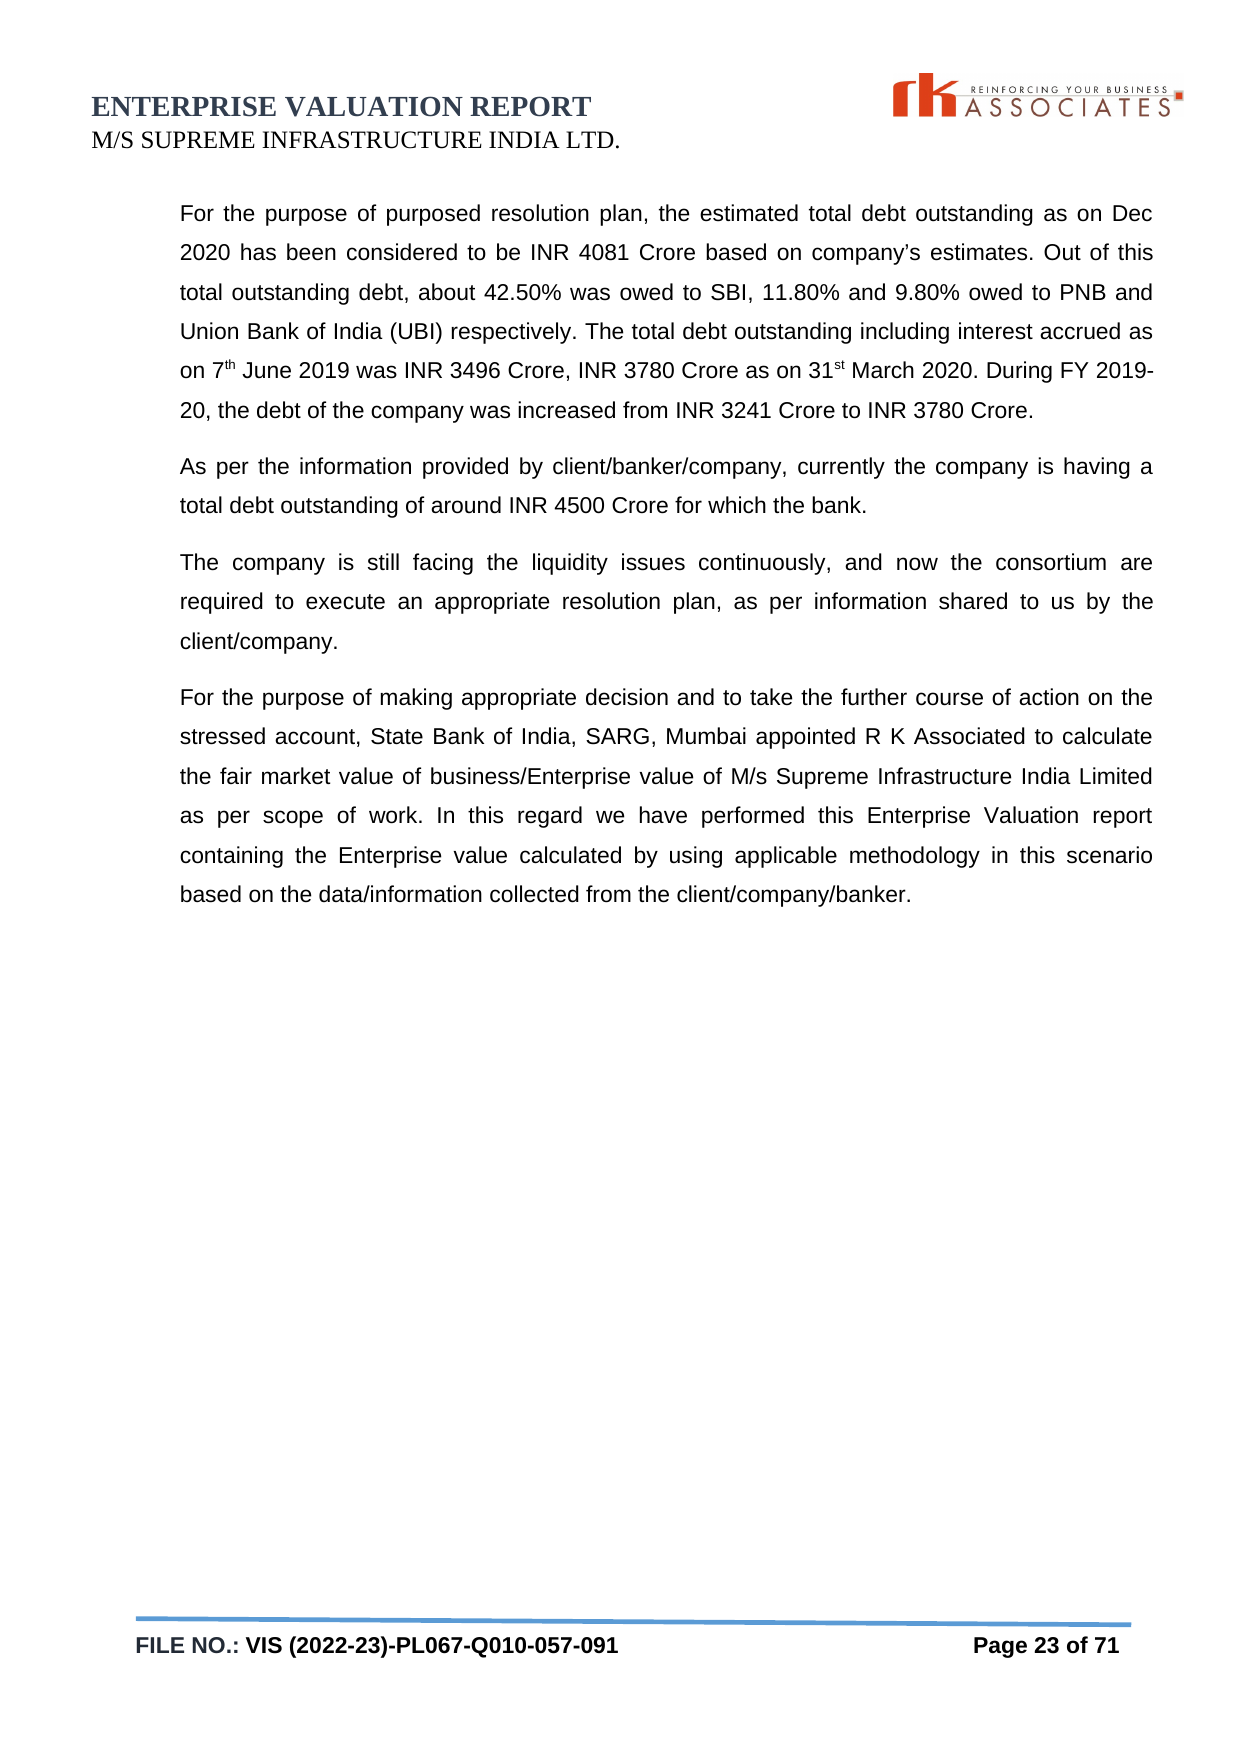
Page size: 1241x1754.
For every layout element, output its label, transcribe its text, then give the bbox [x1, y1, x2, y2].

list For the purpose of purposed resolution plan, the estimated total debt outstanding as on Dec 2020 has been considered to be INR 4081 Crore based on company’s estimates. Out of this total outstanding debt, about 42.50% was owed to SBI, 11.80% and 9.80% owed to PNB and Union Bank of India (UBI) respectively. The total debt outstanding including interest accrued as on 7th June 2019 was INR 3496 Crore, INR 3780 Crore as on 31st March 2020. During FY 2019-20, the debt of the company was increased from INR 3241 Crore to INR 3780 Crore. [179, 199, 1154, 423]
list For the purpose of making appropriate decision and to take the further course of action on the stressed account, State Bank of India, SARG, Mumbai appointed R K Associated to calculate the fair market value of business/Enterprise value of M/s Supreme Infrastructure India Limited as per scope of work. In this regard we have performed this Enterprise Valuation report containing the Enterprise value calculated by using applicable methodology in this scenario based on the data/information collected from the client/company/banker. [179, 684, 1154, 907]
list The company is still facing the liquidity issues continuously, and now the consortium are required to execute an appropriate resolution plan, as per information shared to us by the client/company. [179, 549, 1154, 654]
picture [893, 73, 1184, 117]
list As per the information provided by client/banker/company, currently the company is having a total debt outstanding of around INR 4500 Crore for which the bank. [179, 453, 1154, 519]
